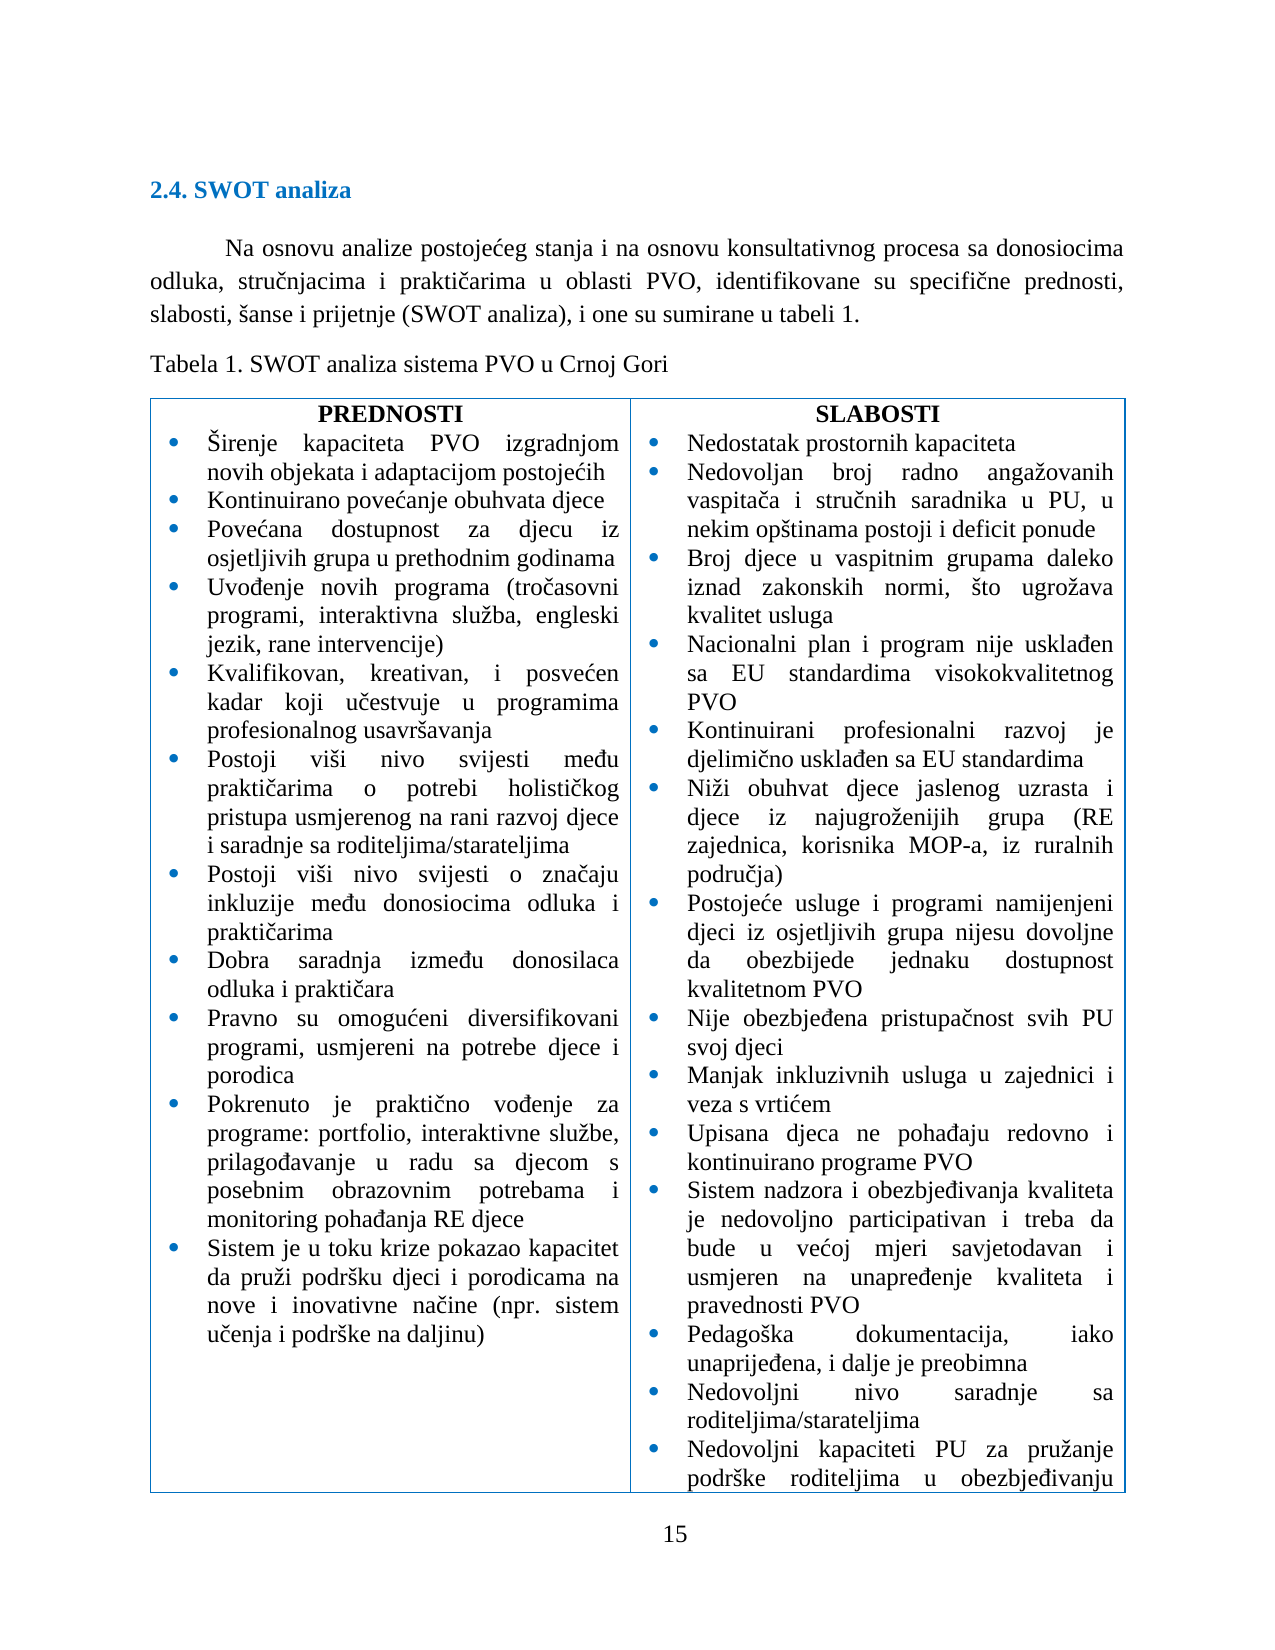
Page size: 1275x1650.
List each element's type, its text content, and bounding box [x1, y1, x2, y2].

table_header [151, 399, 630, 1492]
text Na osnovu analize postojećeg stanja i na osnovu konsultativnog procesa sa donosiocima odluka, stručnjacima i praktičarima u oblasti PVO, identifikovane su specifične prednosti, slabosti, šanse i prijetnje (SWOT analiza), i one su sumirane u tabeli 1. [150, 233, 1125, 328]
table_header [631, 399, 1124, 1492]
text Tabela 1. SWOT analiza sistema PVO u Crnoj Gori [150, 349, 1125, 377]
subtitle 2.4. SWOT analiza [150, 175, 1125, 204]
